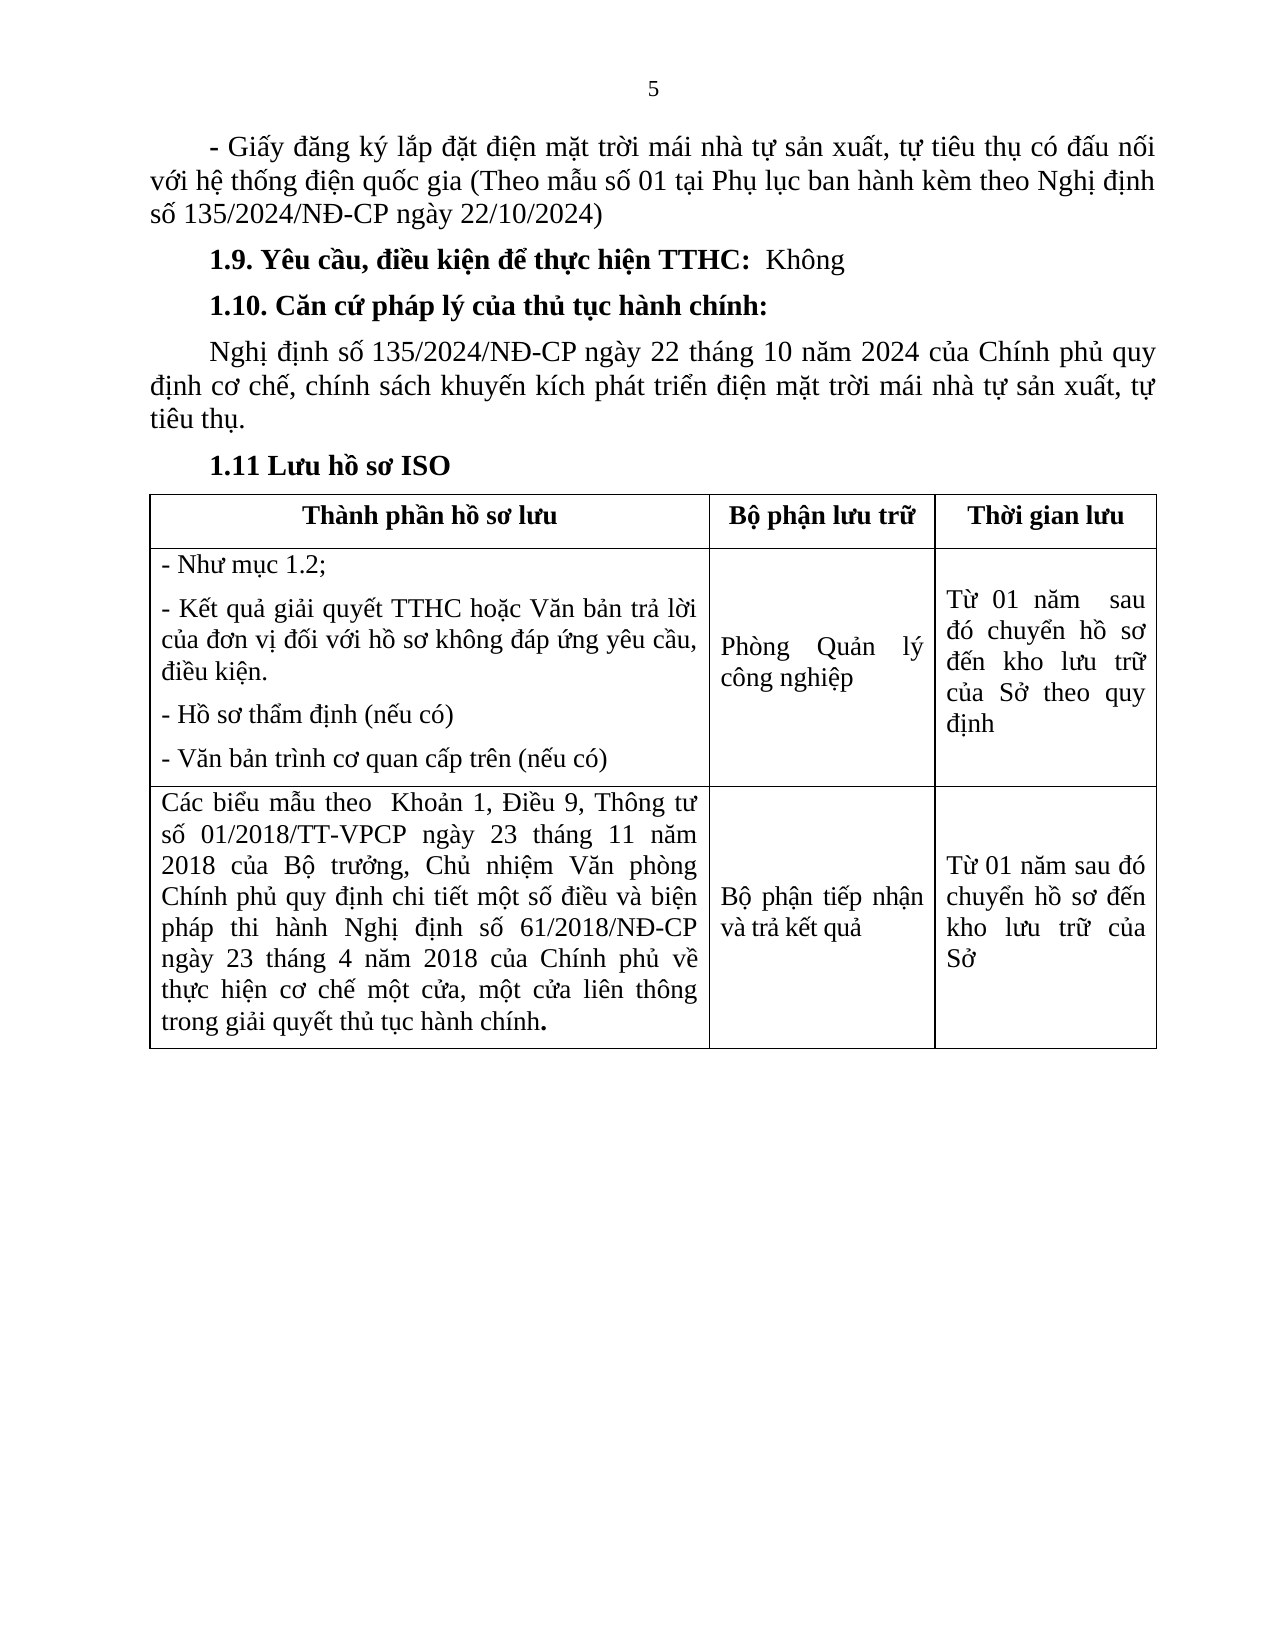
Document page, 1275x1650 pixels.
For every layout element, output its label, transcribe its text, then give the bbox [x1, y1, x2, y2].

table_cell Từ 01 năm sau đó chuyển hồ sơ đến kho lưu trữ của Sở theo quy định [936, 549, 1156, 786]
text Nghị định số 135/2024/NĐ-CP ngày 22 tháng 10 năm 2024 của Chính phủ quy định cơ chế, chính sách khuyến kích phát triển điện mặt trời mái nhà tự sản xuất, tự tiêu thụ. [150, 334, 1157, 435]
table_cell Các biểu mẫu theo Khoản 1, Điều 9, Thông tư số 01/2018/TT-VPCP ngày 23 tháng 11 năm 2018 của Bộ trưởng, Chủ nhiệm Văn phòng Chính phủ quy định chi tiết một số điều và biện pháp thi hành Nghị định số 61/2018/NĐ-CP ngày 23 tháng 4 năm 2018 của Chính phủ về thực hiện cơ chế một cửa, một cửa liên thông trong giải quyết thủ tục hành chính. [151, 787, 709, 1048]
text 1.11 Lưu hồ sơ ISO [150, 448, 1157, 481]
table_cell Bộ phận tiếp nhận và trả kết quả [710, 787, 934, 1048]
text 1.9. Yêu cầu, điều kiện để thực hiện TTHC: Không [150, 242, 1157, 276]
table_header Bộ phận lưu trữ [710, 495, 934, 548]
table_header Thành phần hồ sơ lưu [151, 495, 709, 548]
table_header Thời gian lưu [936, 495, 1156, 548]
table_cell Từ 01 năm sau đó chuyển hồ sơ đến kho lưu trữ của Sở [936, 787, 1156, 1048]
table_cell - Như mục 1.2; - Kết quả giải quyết TTHC hoặc Văn bản trả lời của đơn vị đối với hồ sơ không đáp ứng yêu cầu, điều kiện. - Hồ sơ thẩm định (nếu có) - Văn bản trình cơ quan cấp trên (nếu có) [151, 549, 709, 786]
text - Giấy đăng ký lắp đặt điện mặt trời mái nhà tự sản xuất, tự tiêu thụ có đấu nối với hệ thống điện quốc gia (Theo mẫu số 01 tại Phụ lục ban hành kèm theo Nghị định số 135/2024/NĐ-CP ngày 22/10/2024) [150, 129, 1157, 230]
table_cell Phòng Quản lý công nghiệp [710, 549, 934, 786]
text 1.10. Căn cứ pháp lý của thủ tục hành chính: [150, 288, 1157, 322]
